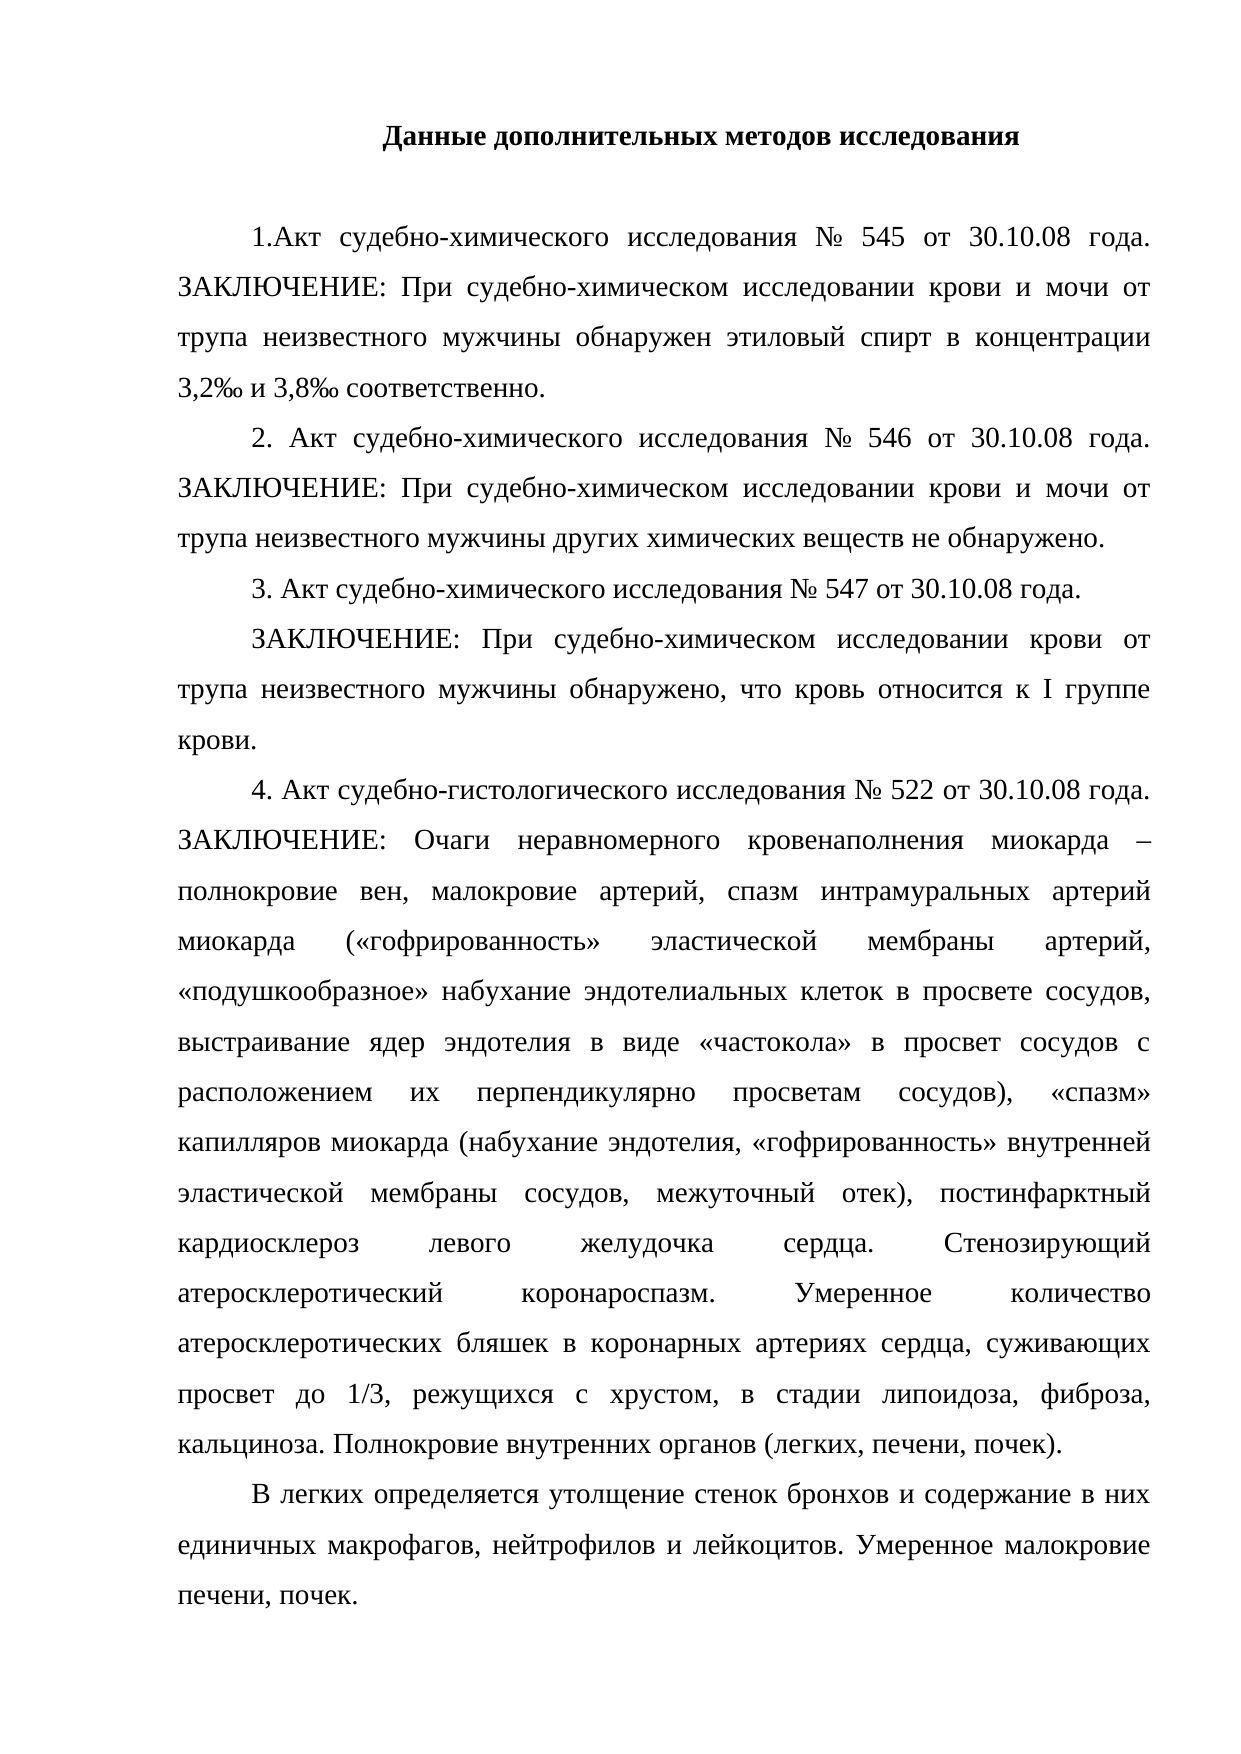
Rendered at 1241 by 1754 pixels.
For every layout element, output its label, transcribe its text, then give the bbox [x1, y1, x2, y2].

text Данные дополнительных методов исследования [177, 118, 1152, 152]
text 4. Акт судебно-гистологического исследования № 522 от 30.10.08 года. ЗАКЛЮЧЕНИЕ: Очаги неравномерного кровенаполнения миокарда – полнокровие вен, малокровие артерий, спазм интрамуральных артерий миокарда («гофрированность» эластической мембраны артерий, «подушкообразное» набухание эндотелиальных клеток в просвете сосудов, выстраивание ядер эндотелия в виде «частокола» в просвет сосудов с расположением их перпендикулярно просветам сосудов), «спазм» капилляров миокарда (набухание эндотелия, «гофрированность» внутренней эластической мембраны сосудов, межуточный отек), постинфарктный кардиосклероз левого желудочка сердца. Стенозирующий атеросклеротический коронароспазм. Умеренное количество атеросклеротических бляшек в коронарных артериях сердца, суживающих просвет до 1/3, режущихся с хрустом, в стадии липоидоза, фиброза, кальциноза. Полнокровие внутренних органов (легких, печени, почек). [177, 772, 1152, 1460]
text 2. Акт судебно-химического исследования № 546 от 30.10.08 года. ЗАКЛЮЧЕНИЕ: При судебно-химическом исследовании крови и мочи от трупа неизвестного мужчины других химических веществ не обнаружено. [177, 420, 1152, 554]
text ЗАКЛЮЧЕНИЕ: При судебно-химическом исследовании крови от трупа неизвестного мужчины обнаружено, что кровь относится к Ι группе крови. [177, 621, 1152, 755]
text 1.Акт судебно-химического исследования № 545 от 30.10.08 года. ЗАКЛЮЧЕНИЕ: При судебно-химическом исследовании крови и мочи от трупа неизвестного мужчины обнаружен этиловый спирт в концентрации 3,2‰ и 3,8‰ соответственно. [177, 219, 1152, 403]
text В легких определяется утолщение стенок бронхов и содержание в них единичных макрофагов, нейтрофилов и лейкоцитов. Умеренное малокровие печени, почек. [177, 1477, 1152, 1611]
text 3. Акт судебно-химического исследования № 547 от 30.10.08 года. [177, 571, 1152, 604]
